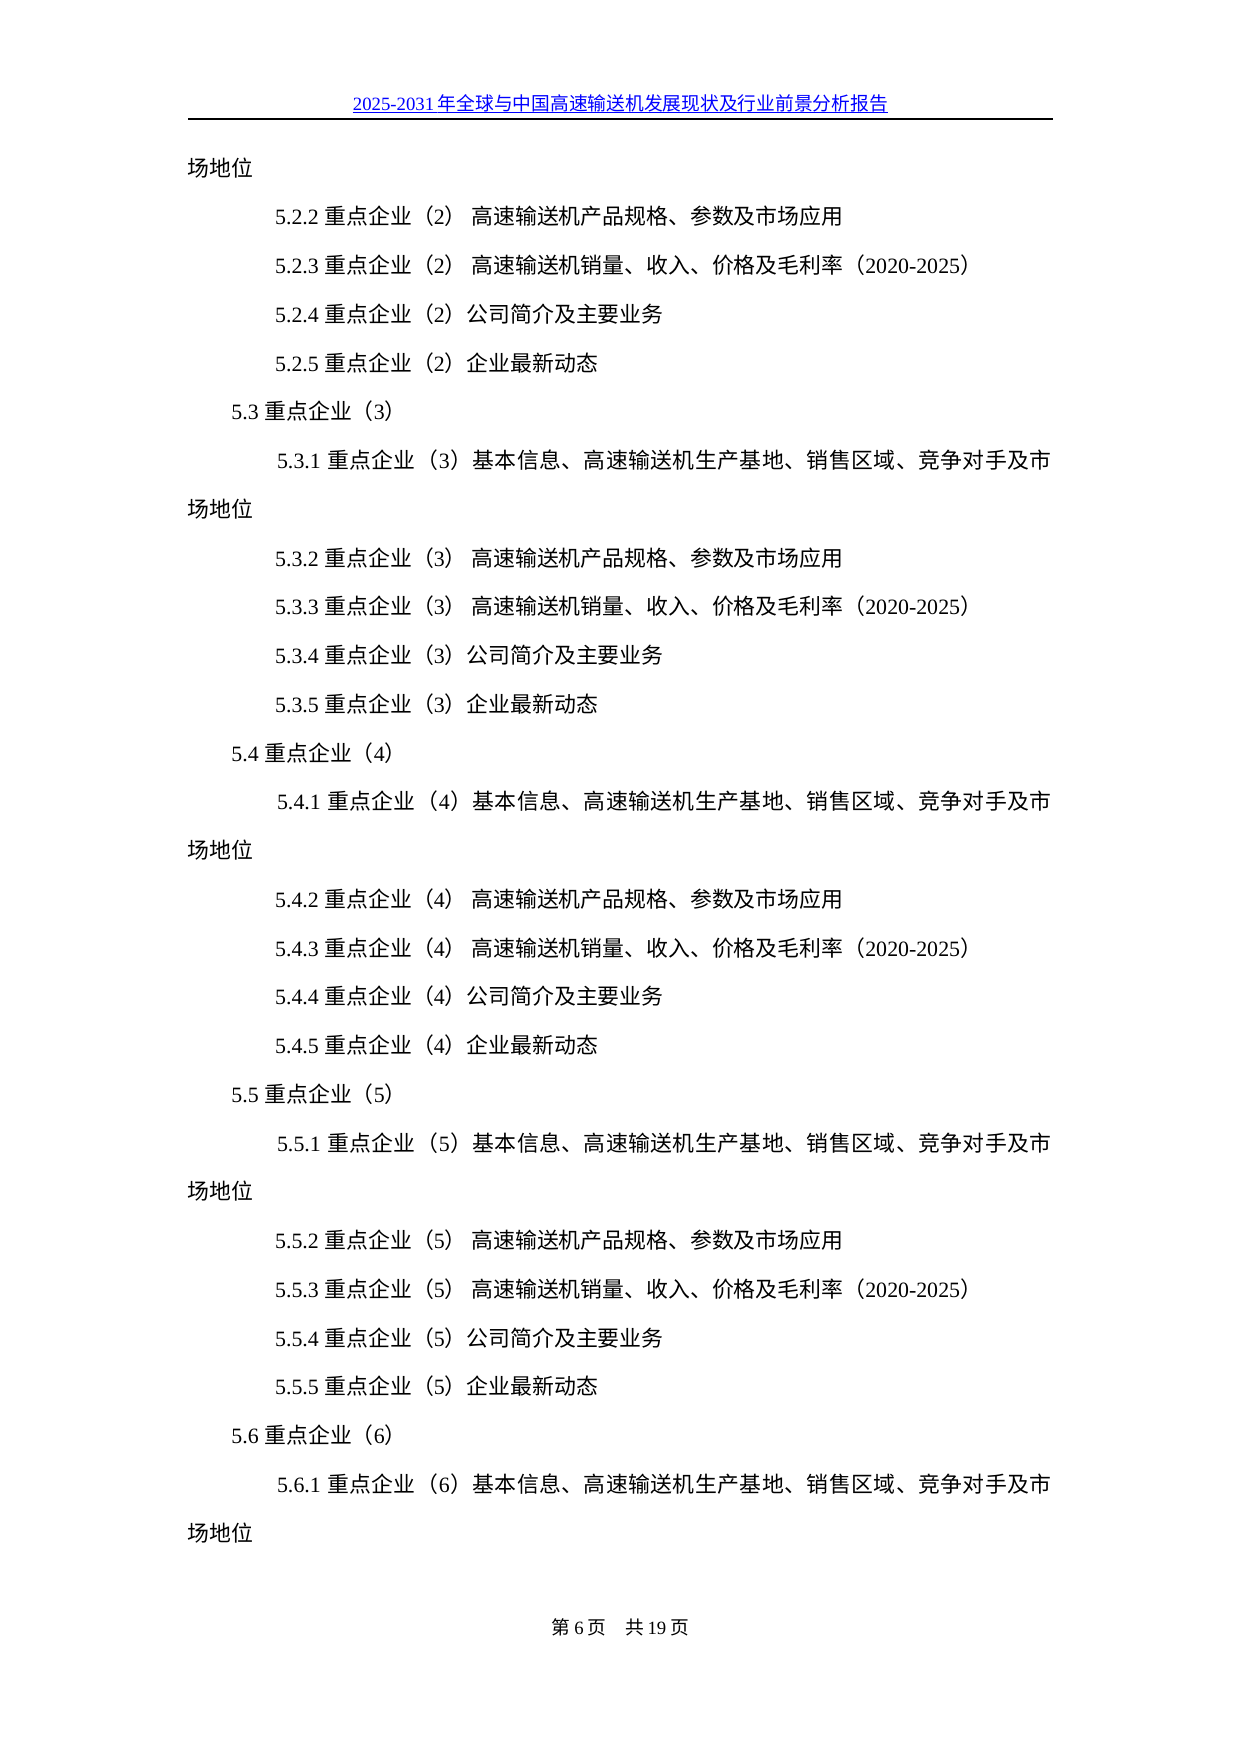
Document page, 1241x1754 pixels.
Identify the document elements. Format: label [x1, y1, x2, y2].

text [187, 150, 1053, 1548]
